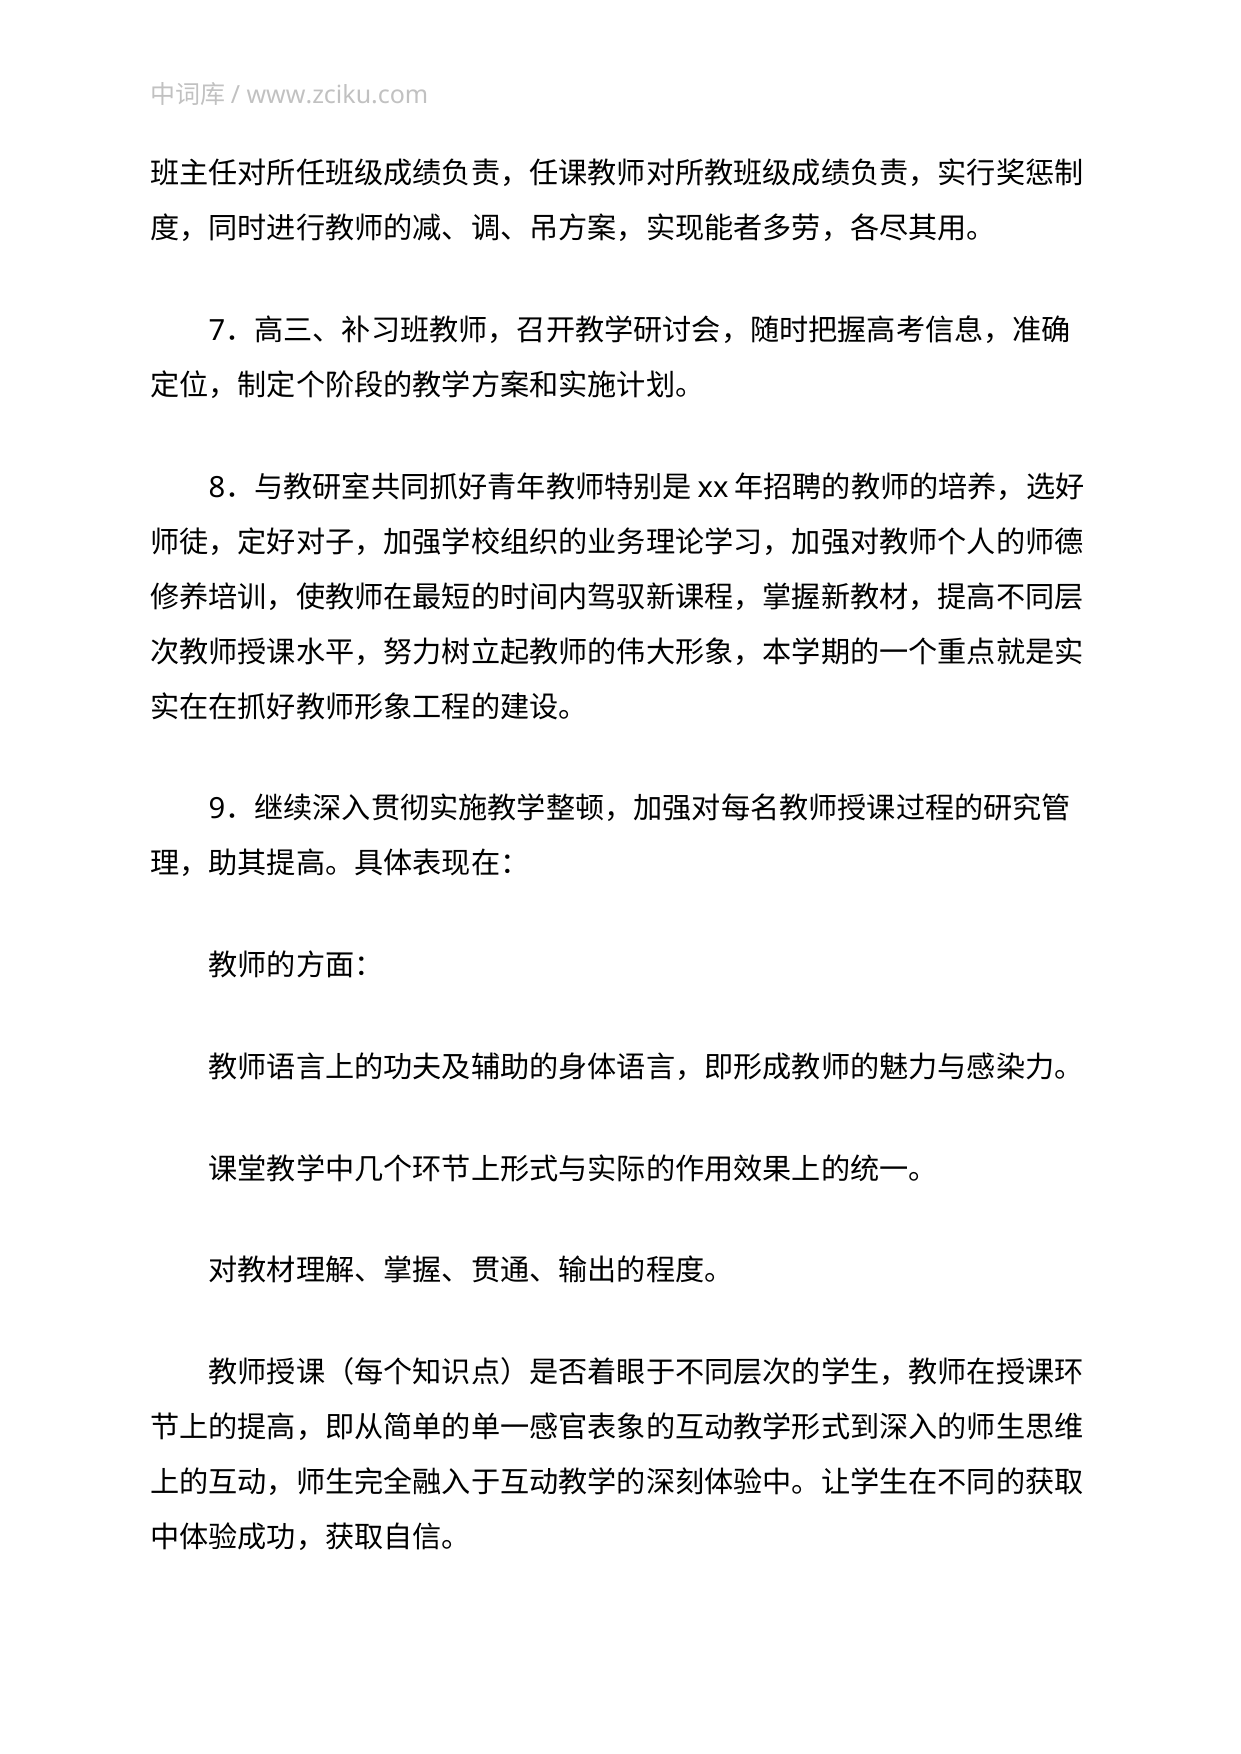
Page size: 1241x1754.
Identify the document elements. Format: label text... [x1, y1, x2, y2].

text 8．与教研室共同抓好青年教师特别是xx年招聘的教师的培养，选好师徒，定好对子，加强学校组织的业务理论学习，加强对教师个人的师德修养培训，使教师在最短的时间内驾驭新课程，掌握新教材，提高不同层次教师授课水平，努力树立起教师的伟大形象，本学期的一个重点就是实实在在抓好教师形象工程的建设。 [150, 463, 1090, 725]
text 9．继续深入贯彻实施教学整顿，加强对每名教师授课过程的研究管理，助其提高。具体表现在： [150, 785, 1090, 882]
text 教师的方面： [150, 942, 1090, 984]
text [150, 150, 1090, 247]
text 7．高三、补习班教师，召开教学研讨会，随时把握高考信息，准确定位，制定个阶段的教学方案和实施计划。 [150, 307, 1090, 404]
text 教师授课（每个知识点）是否着眼于不同层次的学生，教师在授课环节上的提高，即从简单的单一感官表象的互动教学形式到深入的师生思维上的互动，师生完全融入于互动教学的深刻体验中。让学生在不同的获取中体验成功，获取自信。 [150, 1349, 1090, 1556]
text 课堂教学中几个环节上形式与实际的作用效果上的统一。 [150, 1145, 1090, 1187]
text 教师语言上的功夫及辅助的身体语言，即形成教师的魅力与感染力。 [150, 1043, 1090, 1086]
text 对教材理解、掌握、贯通、输出的程度。 [150, 1247, 1090, 1289]
